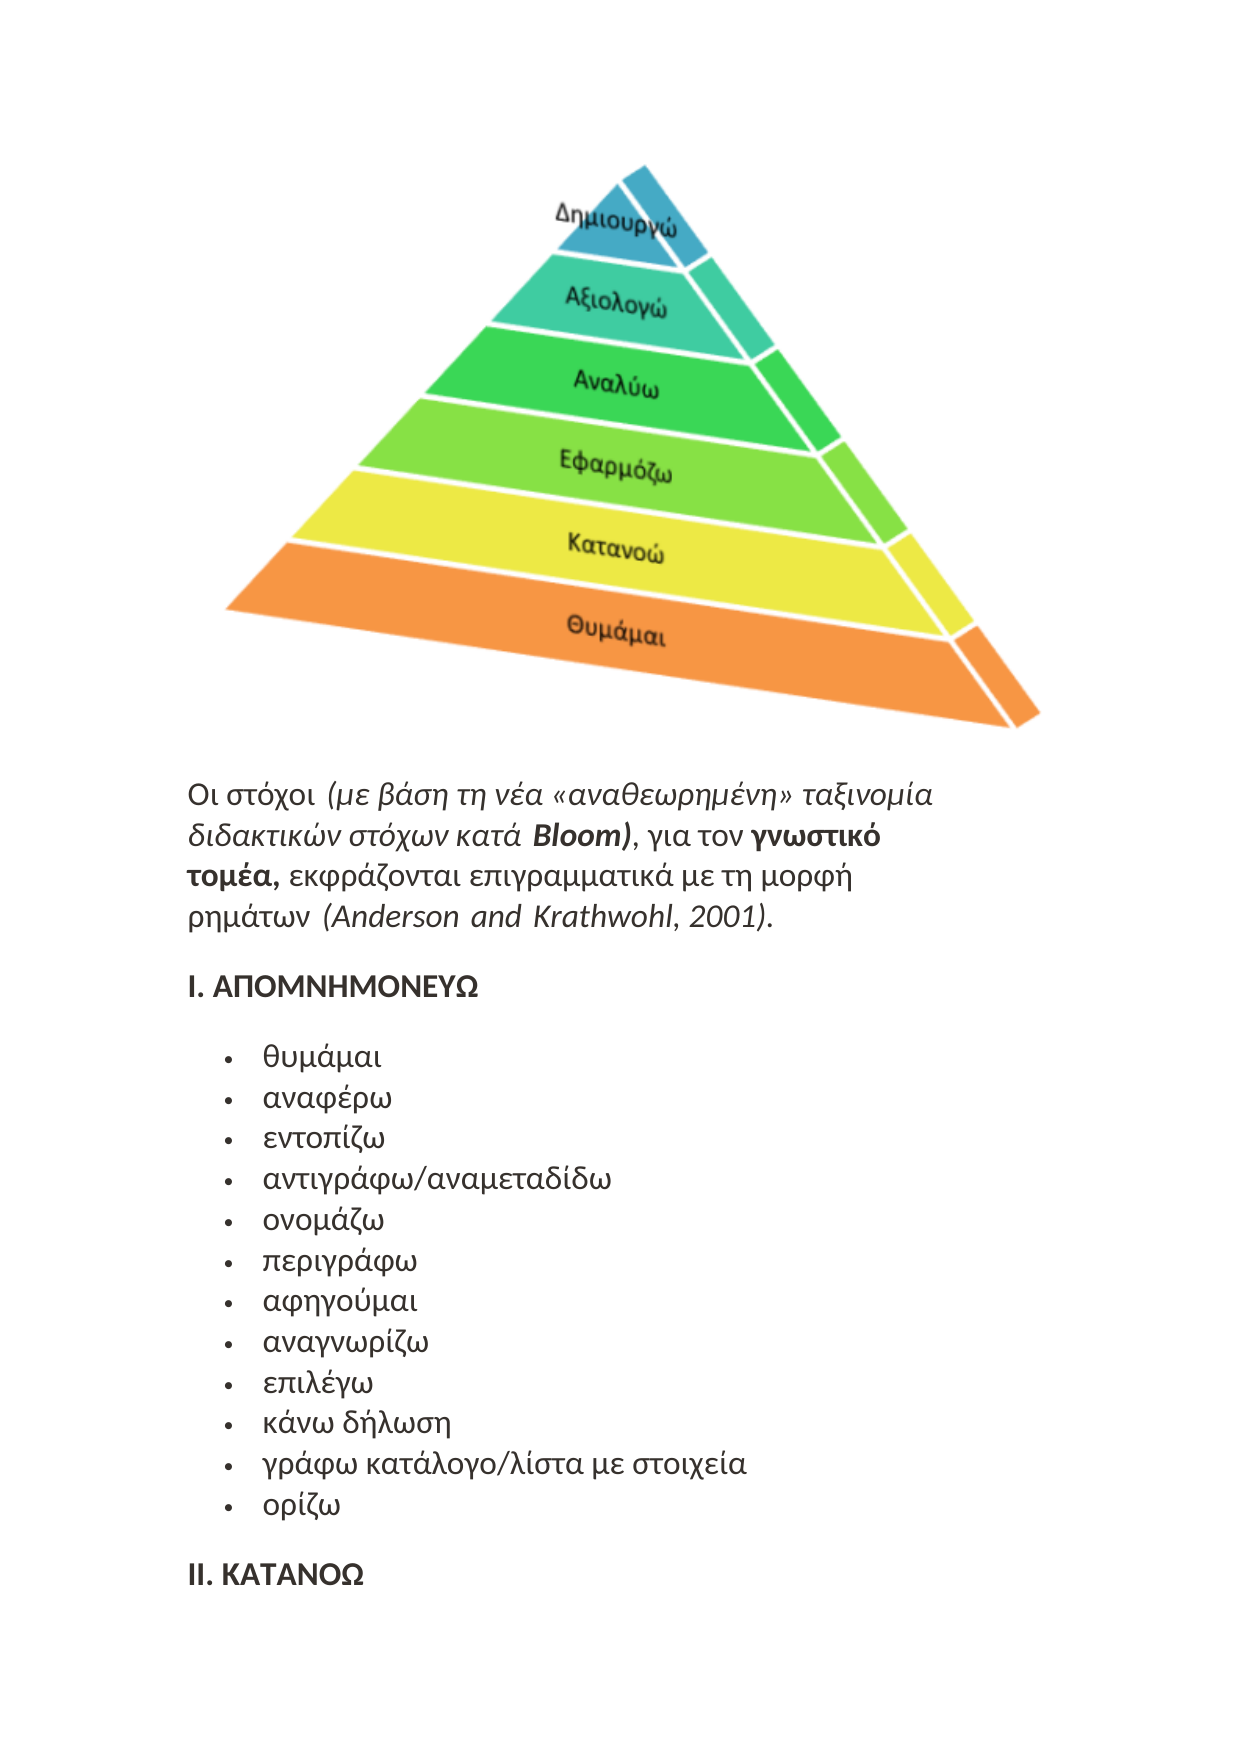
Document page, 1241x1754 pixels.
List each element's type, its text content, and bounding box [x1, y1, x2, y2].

list επιλέγω [225, 1361, 1053, 1401]
list γράφω κατάλογο/λίστα με στοιχεία [225, 1442, 1053, 1483]
list ονομάζω [225, 1198, 1053, 1238]
list αφηγούμαι [225, 1279, 1053, 1320]
list κάνω δήλωση [225, 1401, 1053, 1442]
list ορίζω [225, 1483, 1053, 1524]
list αναγνωρίζω [225, 1320, 1053, 1361]
list περιγράφω [225, 1238, 1053, 1279]
list θυμάμαι [225, 1035, 1053, 1076]
text Ι. ΑΠΟΜΝΗΜΟΝΕΥΩ [187, 965, 1053, 1006]
picture [187, 150, 1060, 744]
text Οι στόχοι (με βάση τη νέα «αναθεωρημένη» ταξινομία διδακτικών στόχων κατά Bloom), για τον γνωστικό τομέα, εκφράζονται επιγραμματικά με τη μορφή ρημάτων (Anderson and Krathwohl, 2001). [187, 773, 1053, 936]
text ΙΙ. ΚΑΤΑΝΟΩ [187, 1553, 1053, 1593]
list αναφέρω [225, 1076, 1053, 1116]
list εντοπίζω [225, 1116, 1053, 1157]
list αντιγράφω/αναμεταδίδω [225, 1157, 1053, 1198]
